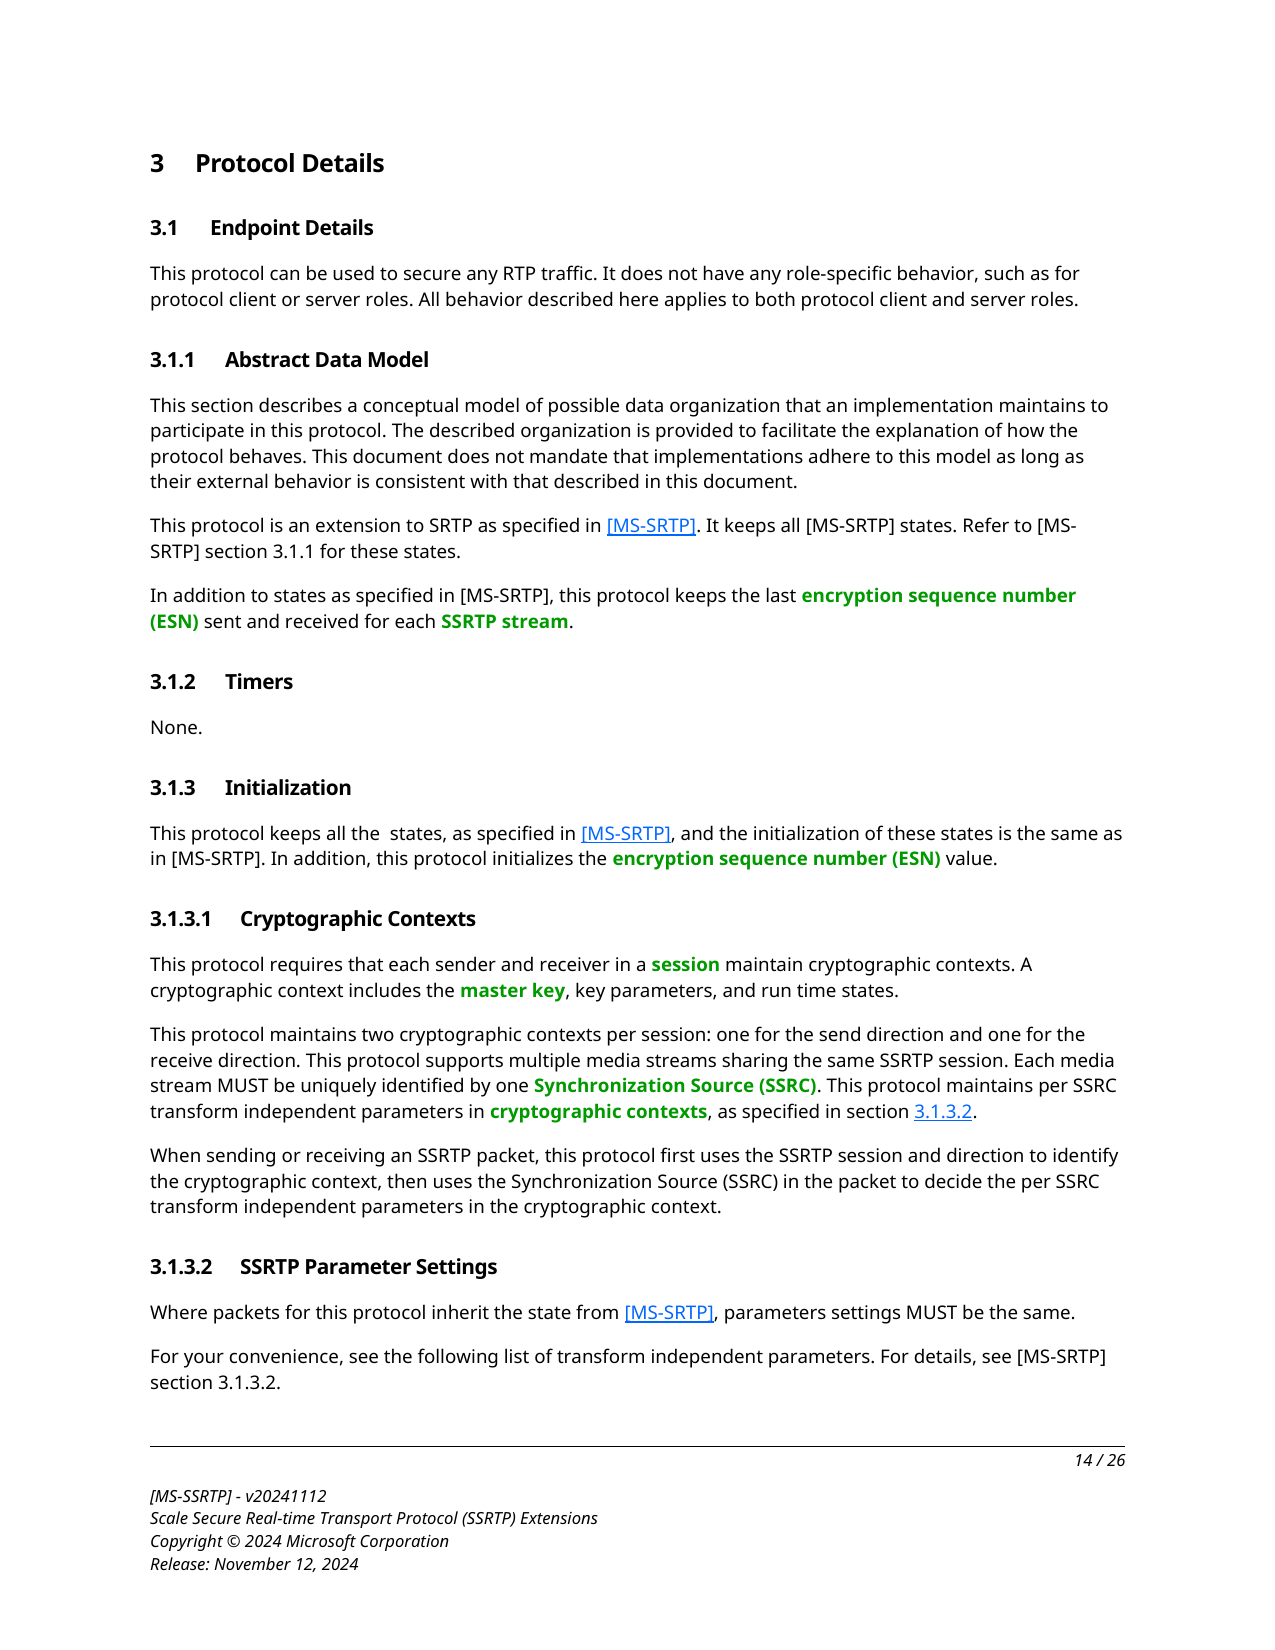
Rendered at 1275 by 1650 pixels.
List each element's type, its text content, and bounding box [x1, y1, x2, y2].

subtitle Endpoint Details [150, 213, 1125, 242]
text None. [150, 714, 1125, 740]
text This protocol can be used to secure any RTP traffic. It does not have any role-specific behavior, such as for protocol client or server roles. All behavior described here applies to both protocol client and server roles. [150, 260, 1125, 311]
text This protocol requires that each sender and receiver in a session maintain cryptographic contexts. A cryptographic context includes the master key, key parameters, and run time states. [150, 952, 1125, 1003]
subtitle SSRTP Parameter Settings [150, 1252, 1125, 1281]
text This protocol maintains two cryptographic contexts per session: one for the send direction and one for the receive direction. This protocol supports multiple media streams sharing the same SSRTP session. Each media stream MUST be uniquely identified by one Synchronization Source (SSRC). This protocol maintains per SSRC transform independent parameters in cryptographic contexts, as specified in section 3.1.3.2. [150, 1022, 1125, 1124]
text This section describes a conceptual model of possible data organization that an implementation maintains to participate in this protocol. The described organization is provided to facilitate the explanation of how the protocol behaves. This document does not mandate that implementations adhere to this model as long as their external behavior is consistent with that described in this document. [150, 392, 1125, 494]
subtitle Protocol Details [150, 146, 1125, 180]
text Where packets for this protocol inherit the state from [MS-SRTP], parameters settings MUST be the same. [150, 1299, 1125, 1325]
subtitle Initialization [150, 773, 1125, 801]
text This protocol keeps all the states, as specified in [MS-SRTP], and the initialization of these states is the same as in [MS-SRTP]. In addition, this protocol initializes the encryption sequence number (ESN) value. [150, 820, 1125, 871]
subtitle Timers [150, 667, 1125, 695]
subtitle Cryptographic Contexts [150, 904, 1125, 933]
text This protocol is an extension to SRTP as specified in [MS-SRTP]. It keeps all [MS-SRTP] states. Refer to [MS-SRTP] section 3.1.1 for these states. [150, 513, 1125, 564]
text When sending or receiving an SSRTP packet, this protocol first uses the SSRTP session and direction to identify the cryptographic context, then uses the Synchronization Source (SSRC) in the packet to decide the per SSRC transform independent parameters in the cryptographic context. [150, 1142, 1125, 1219]
text In addition to states as specified in [MS-SRTP], this protocol keeps the last encryption sequence number (ESN) sent and received for each SSRTP stream. [150, 583, 1125, 634]
subtitle Abstract Data Model [150, 345, 1125, 373]
text For your convenience, see the following list of transform independent parameters. For details, see [MS-SRTP] section 3.1.3.2. [150, 1344, 1125, 1395]
